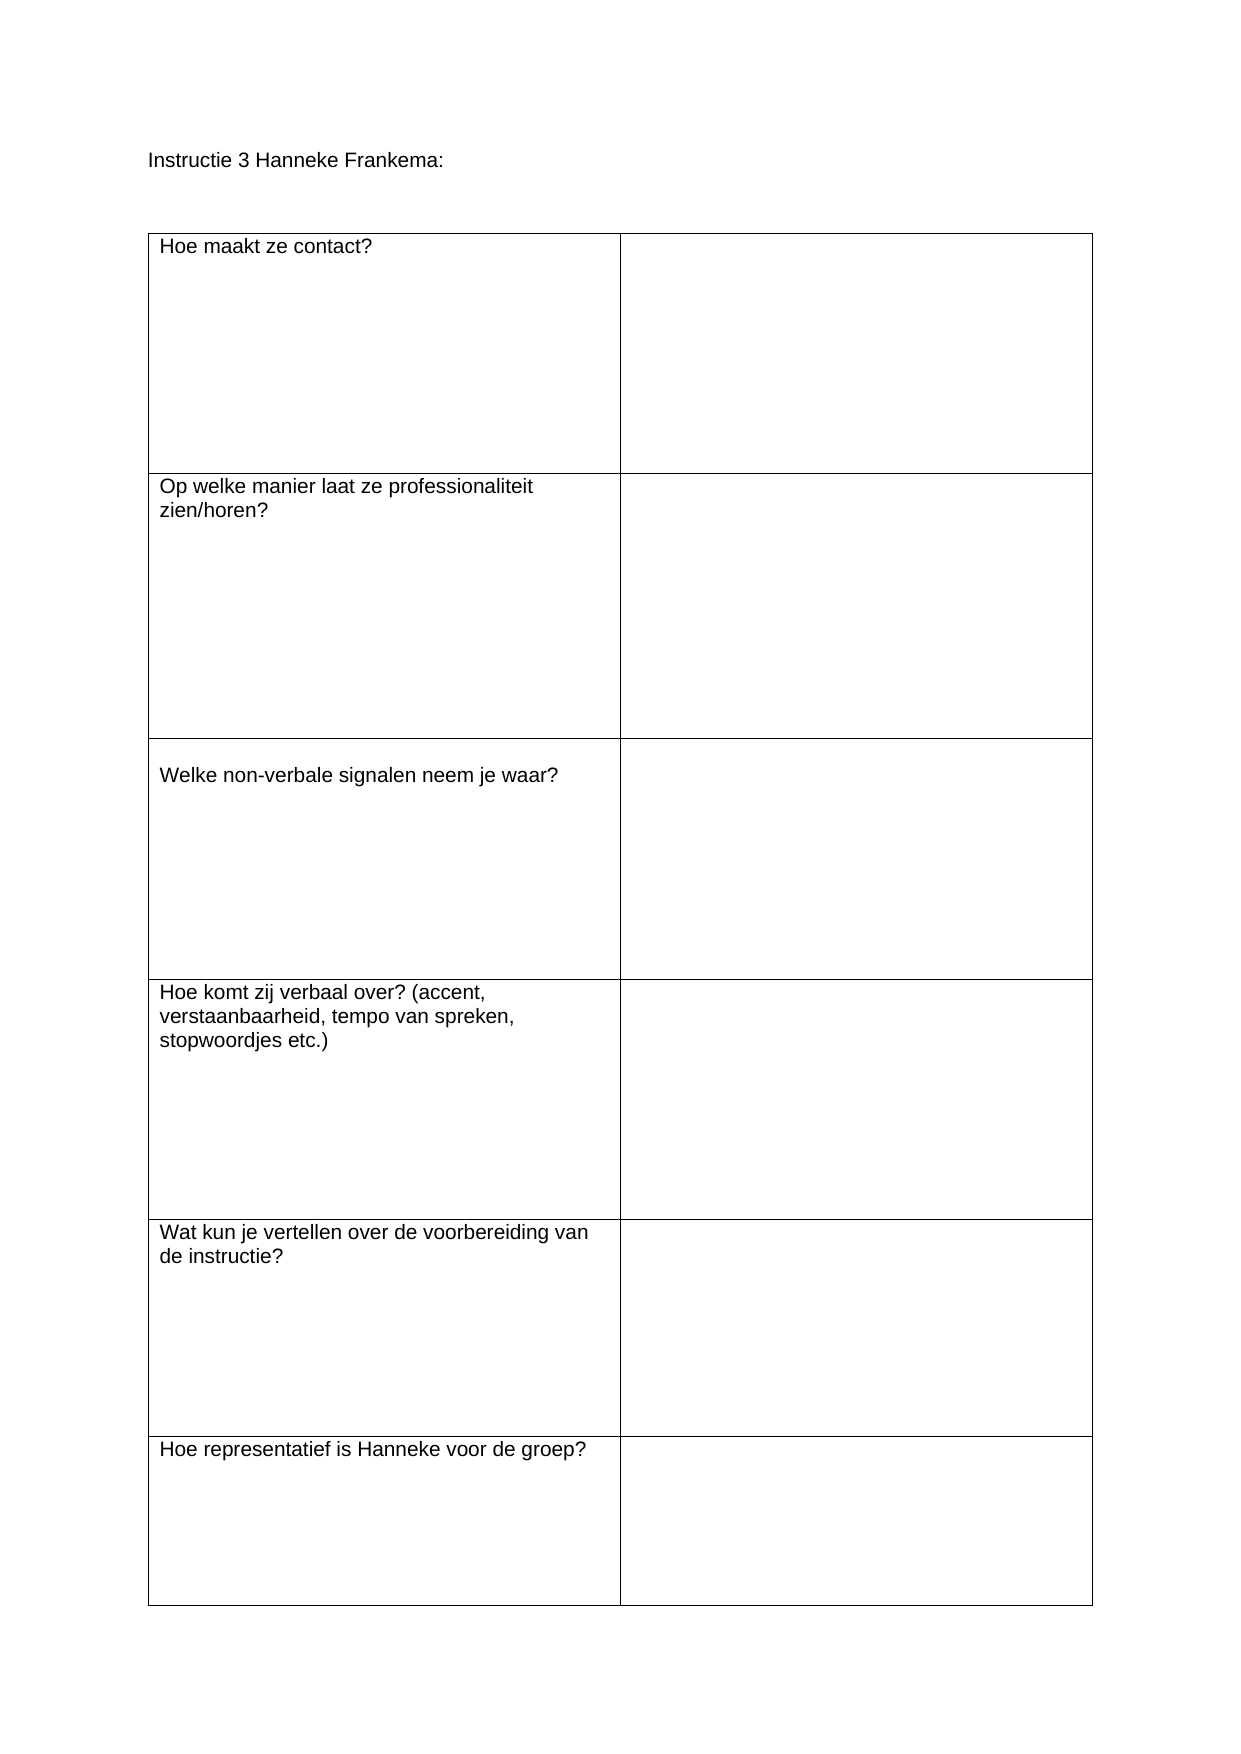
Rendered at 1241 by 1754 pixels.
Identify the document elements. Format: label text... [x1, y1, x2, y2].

table_cell [621, 1220, 1092, 1436]
table_cell [621, 980, 1092, 1219]
table_header Hoe maakt ze contact? [149, 234, 620, 473]
table_cell Welke non-verbale signalen neem je waar? [149, 739, 620, 978]
table_cell Op welke manier laat ze professionaliteit zien/horen? [149, 474, 620, 738]
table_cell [149, 1437, 620, 1604]
table_header [621, 234, 1092, 473]
table_cell Wat kun je vertellen over de voorbereiding van de instructie? [149, 1220, 620, 1436]
table_cell Hoe komt zij verbaal over? (accent, verstaanbaarheid, tempo van spreken, stopwoordjes etc.) [149, 980, 620, 1219]
table_cell [621, 474, 1092, 738]
text Instructie 3 Hanneke Frankema: [148, 148, 1093, 172]
table_cell [621, 1437, 1092, 1604]
table_cell [621, 739, 1092, 978]
